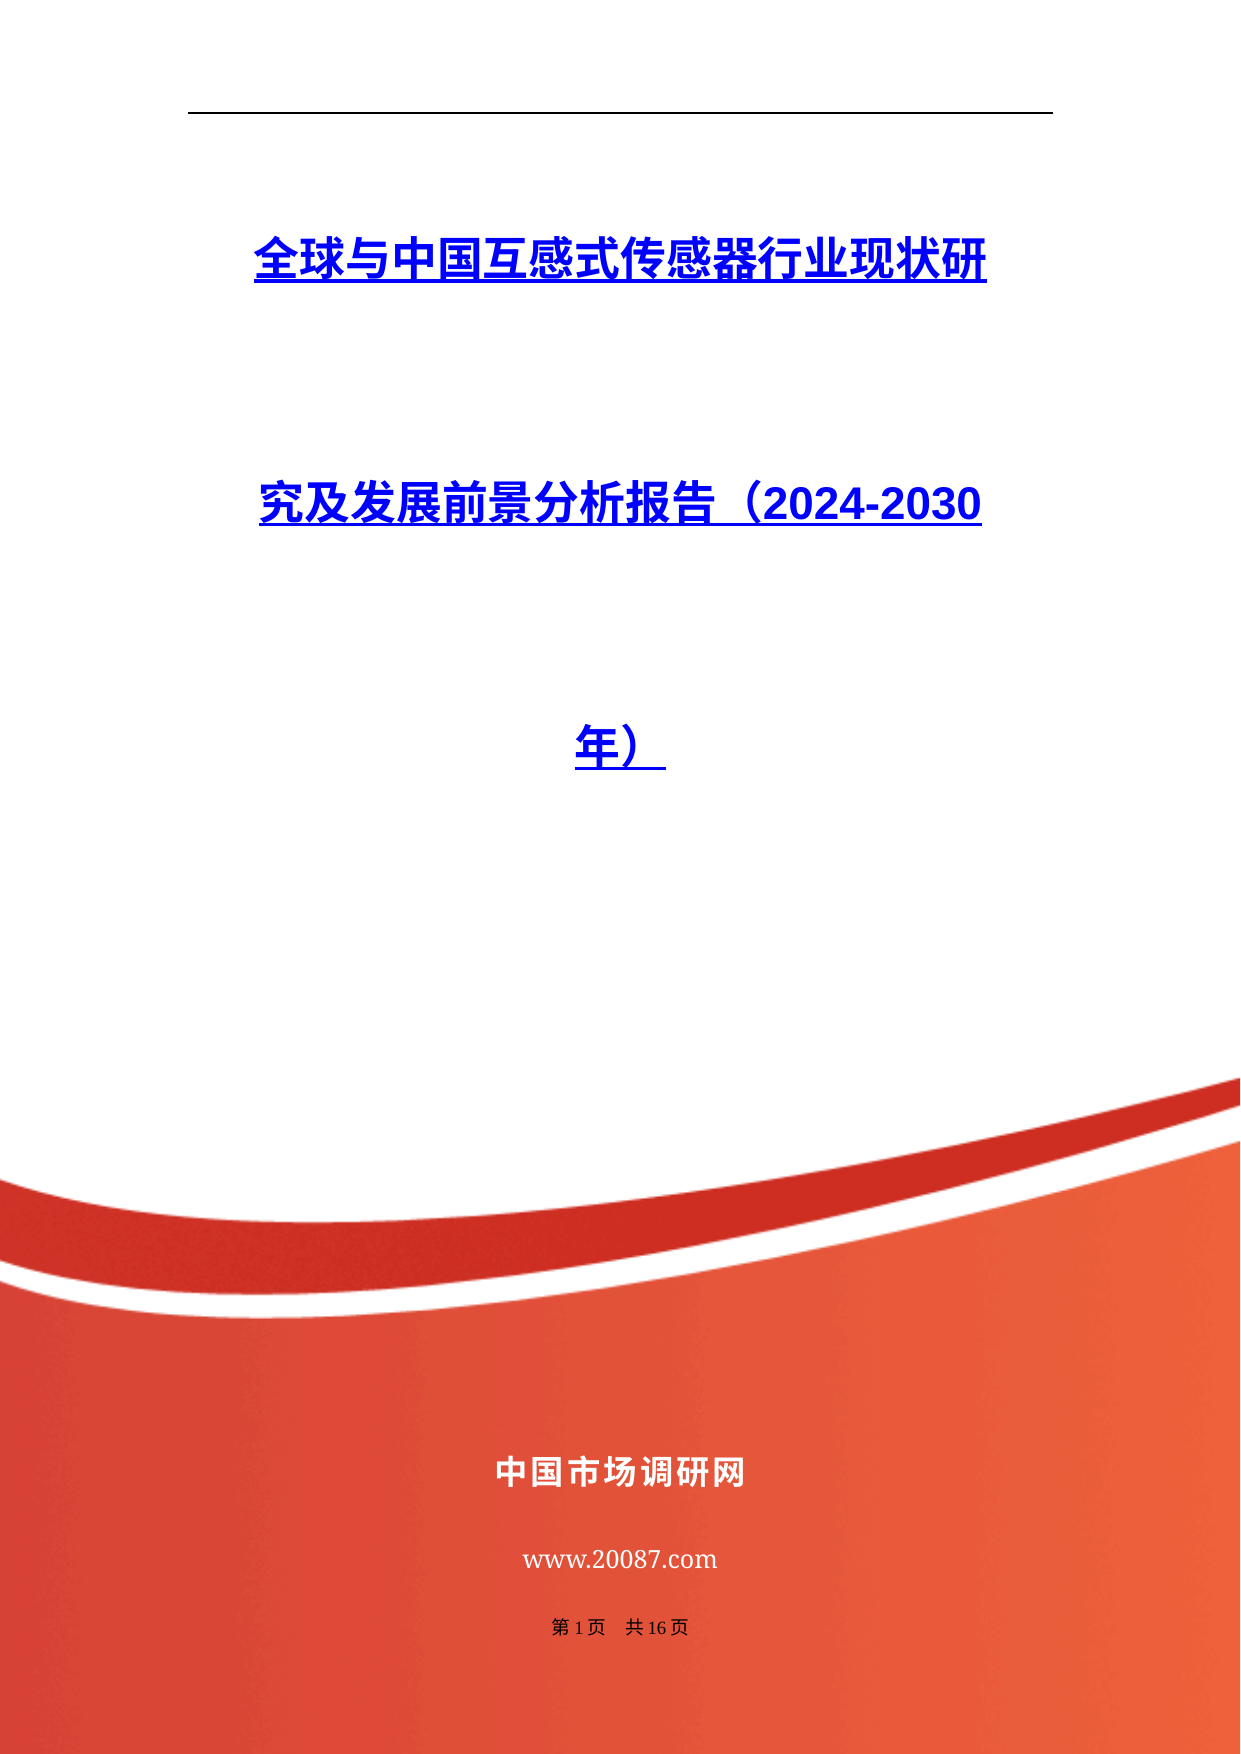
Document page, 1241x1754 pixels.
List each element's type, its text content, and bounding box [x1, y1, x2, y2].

text www.20087.com [187, 1526, 1053, 1591]
table_header 全球与中国互感式传感器行业现状研究及发展前景分析报告（2024-2030年） [188, 207, 1053, 871]
subtitle 中国市场调研网 [187, 1437, 1053, 1502]
picture [0, 1006, 1241, 1754]
